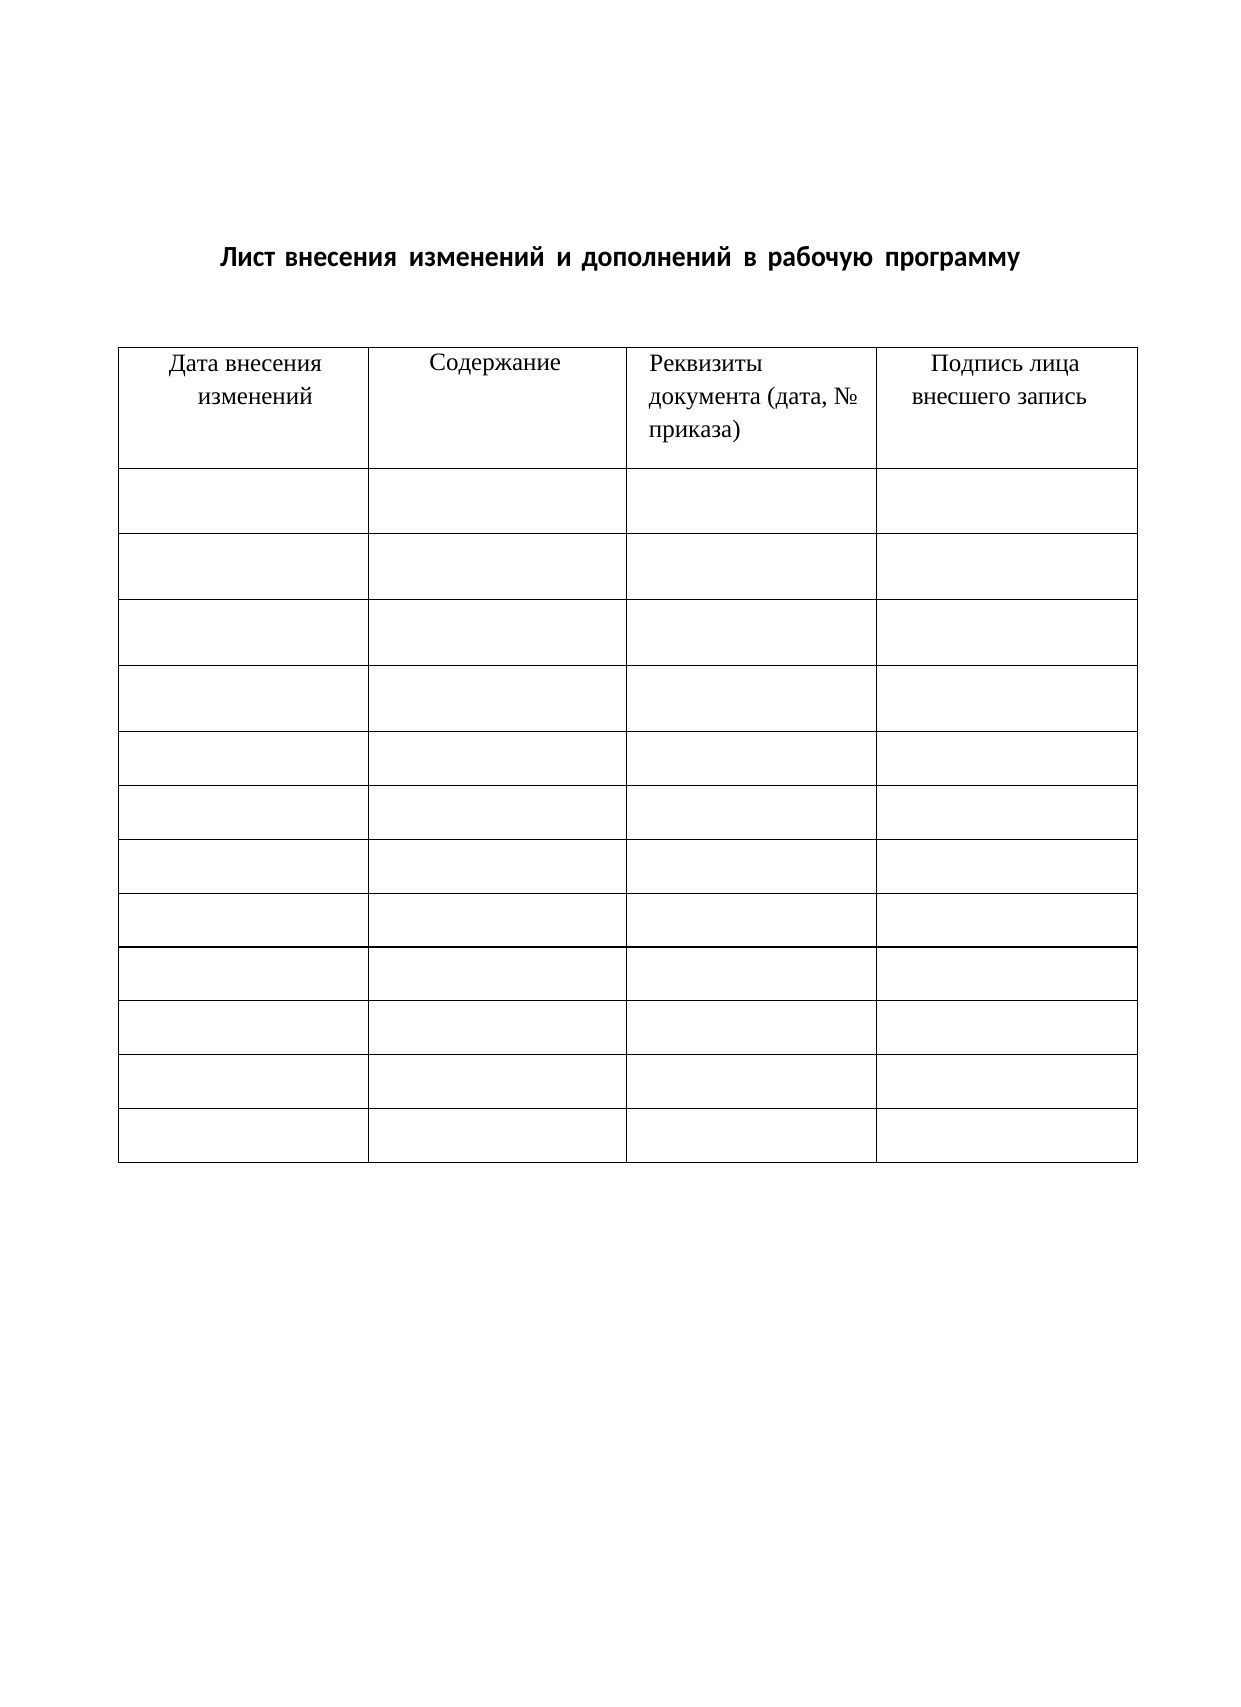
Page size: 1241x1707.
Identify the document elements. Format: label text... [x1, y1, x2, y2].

table_cell [627, 786, 876, 839]
table_cell [877, 534, 1137, 599]
table_header Подпись лица внесшего запись [877, 348, 1137, 467]
table_cell [369, 1055, 626, 1108]
table_cell [877, 1001, 1137, 1054]
table_cell [627, 469, 876, 533]
table_cell [369, 469, 626, 533]
table_cell [627, 840, 876, 892]
table_cell [119, 786, 368, 839]
table_cell [369, 786, 626, 839]
table_cell [119, 732, 368, 785]
table_cell [627, 732, 876, 785]
table_cell [627, 1055, 876, 1108]
table_cell [369, 894, 626, 946]
table_header Содержание [369, 348, 626, 467]
table_cell [369, 600, 626, 665]
text Лист внесения изменений и дополнений в рабочую программу [88, 238, 1152, 274]
table_cell [877, 894, 1137, 946]
table_cell [877, 600, 1137, 665]
table_cell [627, 666, 876, 731]
table_cell [119, 534, 368, 599]
table_cell [119, 600, 368, 665]
table_cell [627, 1001, 876, 1054]
table_cell [369, 948, 626, 1000]
table_cell [369, 840, 626, 892]
table_cell [369, 666, 626, 731]
table_cell [119, 666, 368, 731]
table_cell [877, 786, 1137, 839]
table_cell [119, 1055, 368, 1108]
table_cell [369, 1109, 626, 1162]
table_cell [119, 1001, 368, 1054]
table_cell [877, 948, 1137, 1000]
table_cell [627, 948, 876, 1000]
table_cell [877, 1109, 1137, 1162]
table_cell [877, 1055, 1137, 1108]
table_cell [369, 1001, 626, 1054]
table_cell [627, 534, 876, 599]
table_cell [877, 469, 1137, 533]
table_cell [877, 732, 1137, 785]
table_cell [627, 1109, 876, 1162]
table_header Дата внесения изменений [119, 348, 368, 467]
table_cell [627, 894, 876, 946]
table_cell [119, 469, 368, 533]
table_cell [877, 840, 1137, 892]
table_cell [369, 732, 626, 785]
table_cell [119, 948, 368, 1000]
table_cell [877, 666, 1137, 731]
table_cell [369, 534, 626, 599]
table_cell [119, 894, 368, 946]
table_header Реквизиты документа (дата, № приказа) [627, 348, 876, 467]
table_cell [627, 600, 876, 665]
table_cell [119, 840, 368, 892]
table_cell [119, 1109, 368, 1162]
